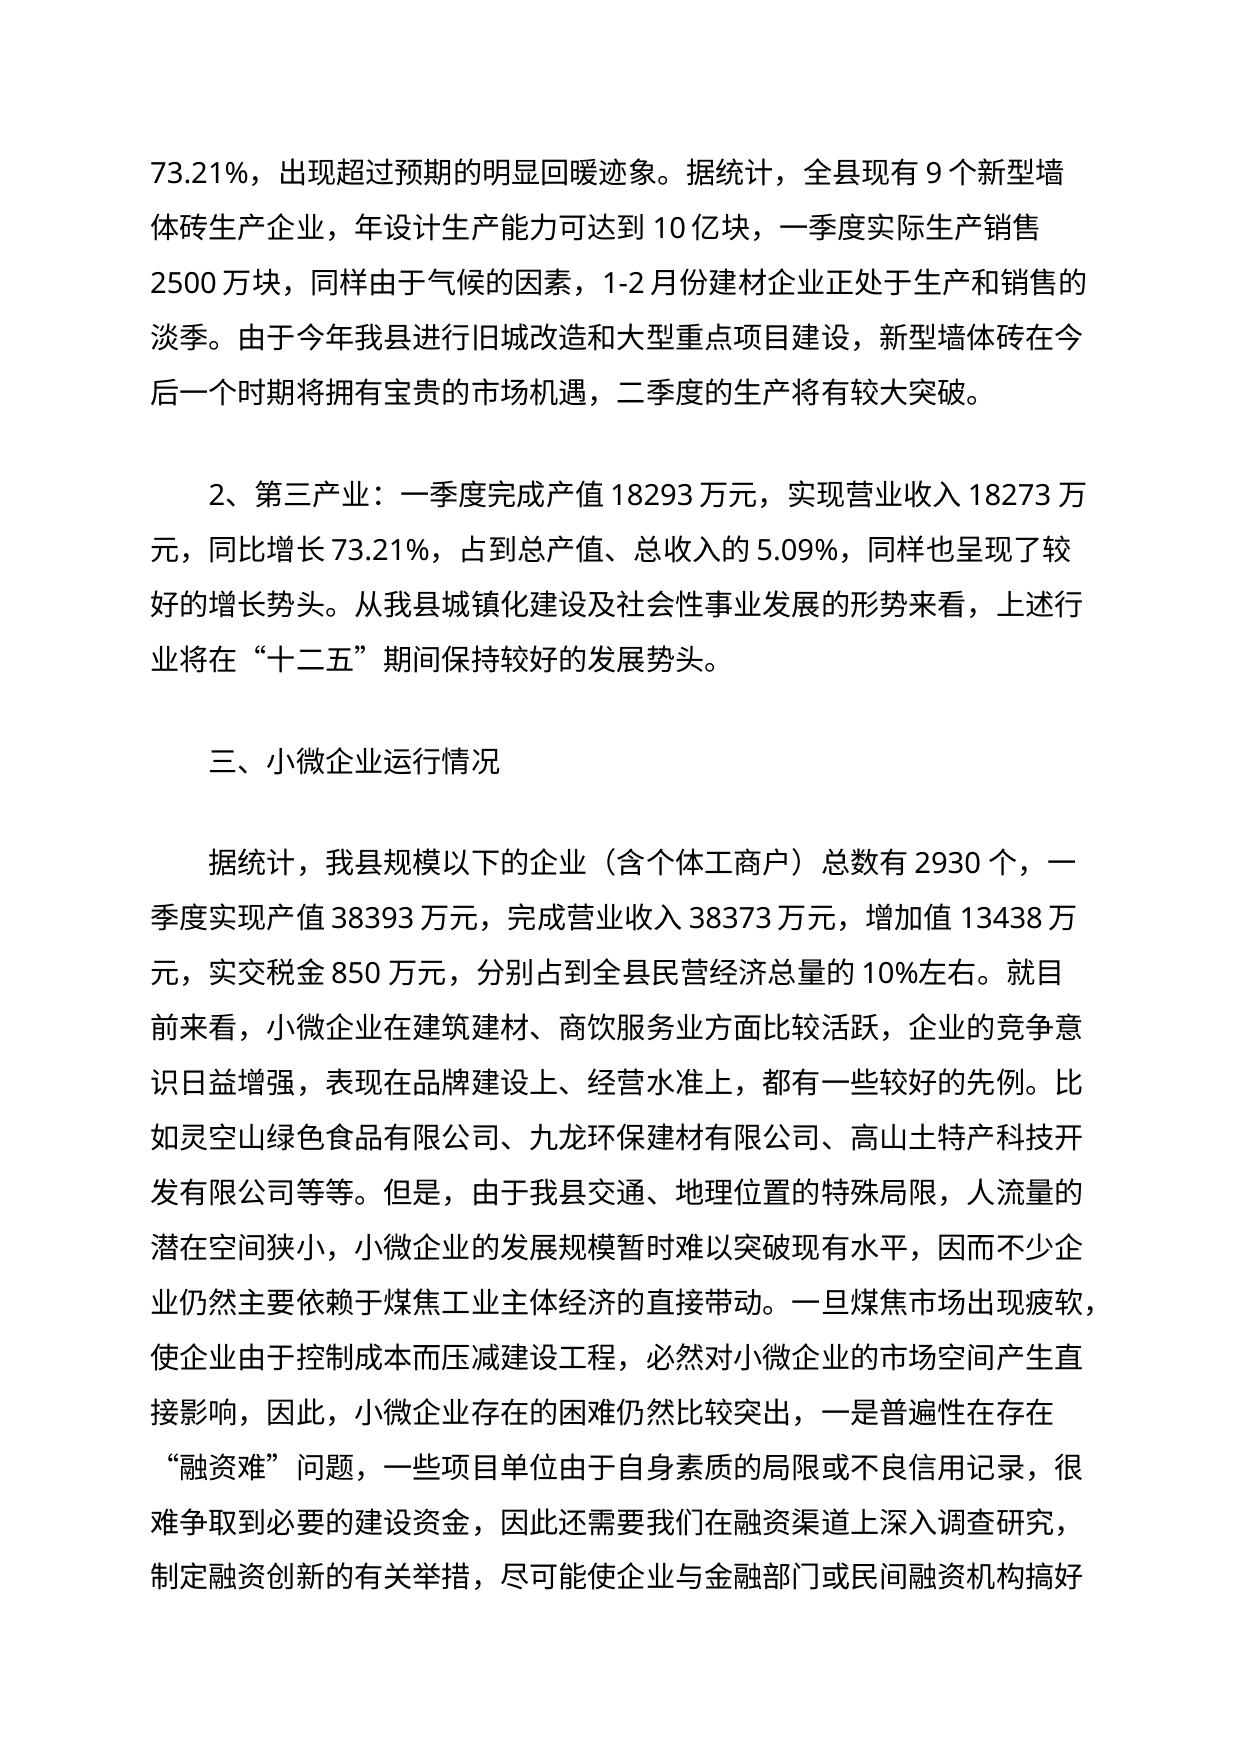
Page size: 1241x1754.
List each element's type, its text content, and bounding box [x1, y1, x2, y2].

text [150, 840, 1090, 1596]
text 三、小微企业运行情况 [150, 738, 1090, 781]
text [150, 150, 1090, 412]
text 2、第三产业：一季度完成产值18293万元，实现营业收入18273 万元，同比增长73.21%，占到总产值、总收入的5.09%，同样也呈现了较好的增长势头。从我县城镇化建设及社会性事业发展的形势来看，上述行业将在“十二五”期间保持较好的发展势头。 [150, 472, 1090, 679]
